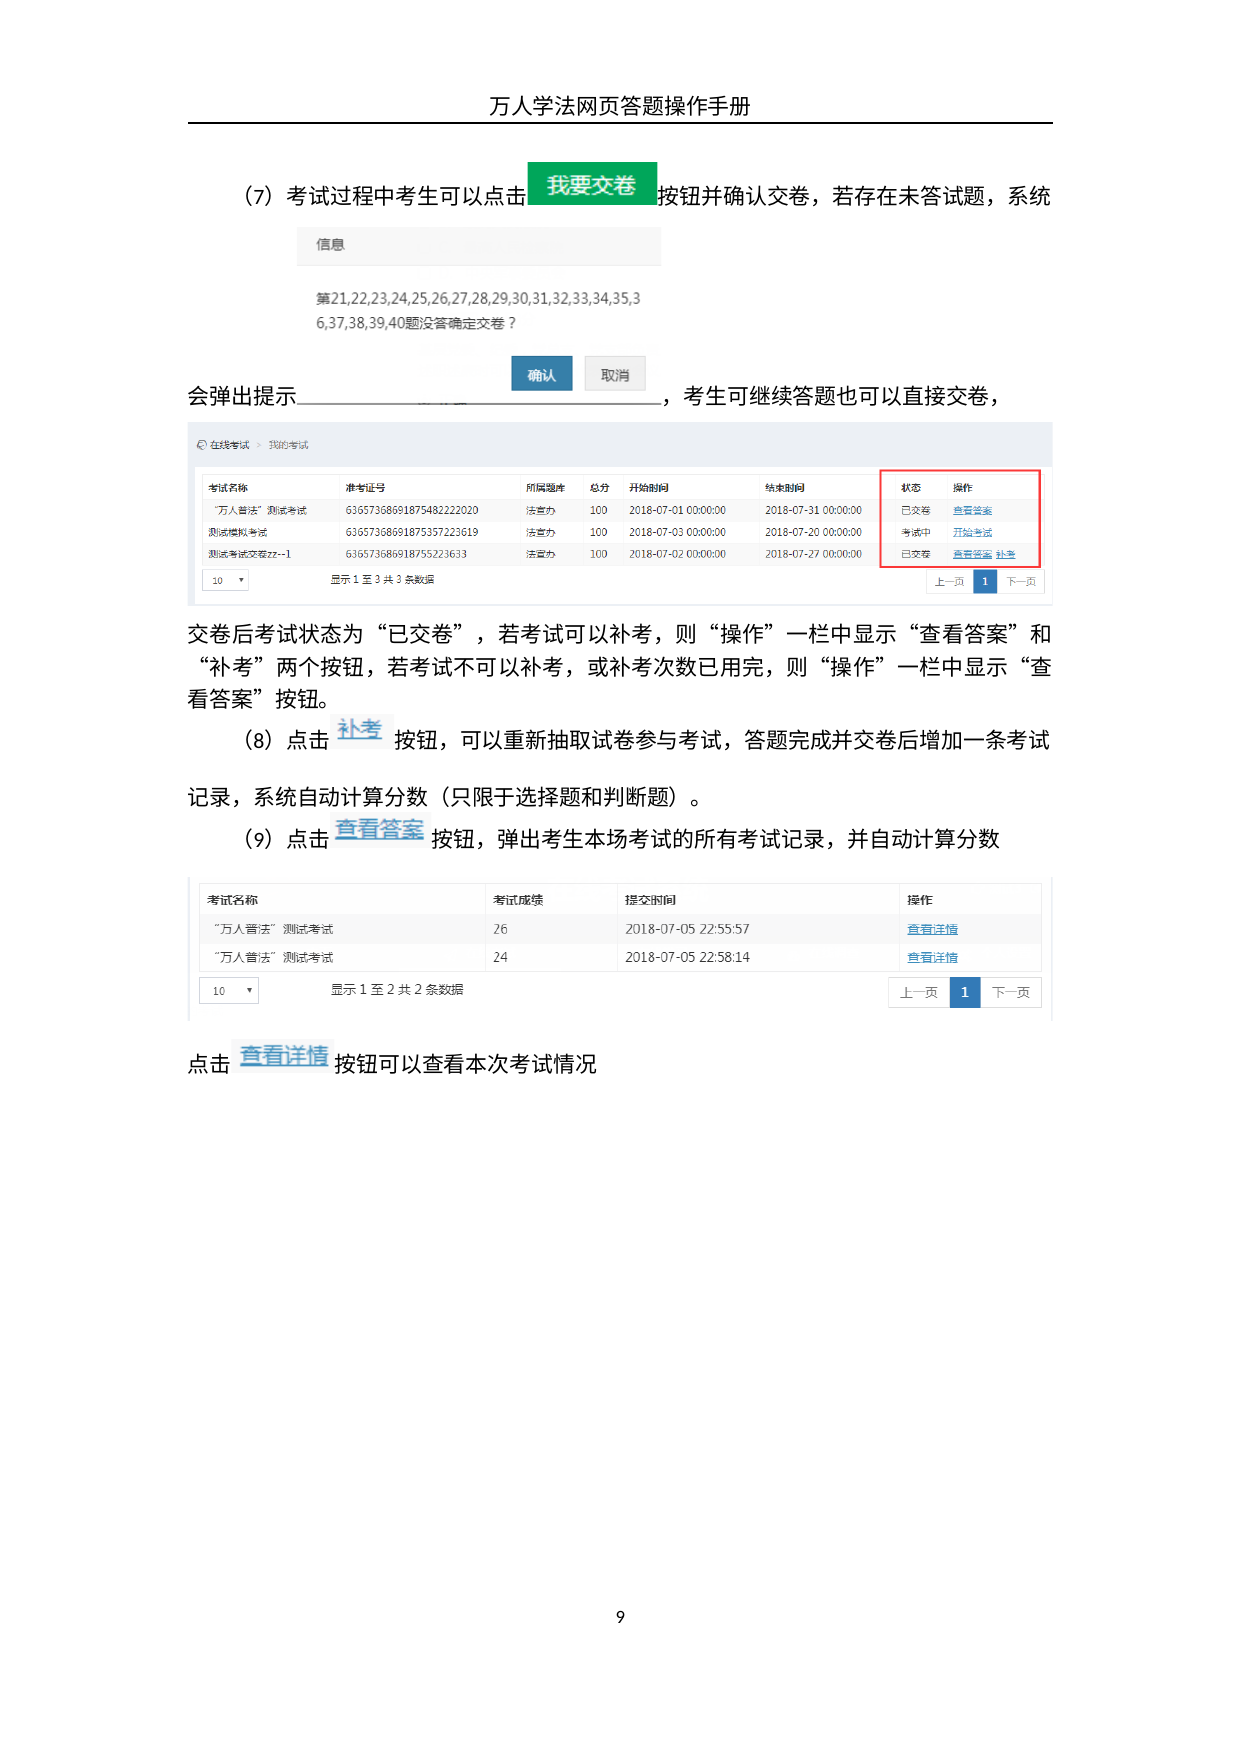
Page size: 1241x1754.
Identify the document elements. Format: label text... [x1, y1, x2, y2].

picture [527, 162, 658, 205]
picture [330, 812, 432, 848]
picture [296, 227, 662, 405]
picture [187, 877, 1053, 1021]
picture [330, 714, 395, 749]
text （9）点击按钮，弹出考生本场考试的所有考试记录，并自动计算分数 [187, 812, 1053, 877]
picture [187, 422, 1053, 606]
text （8）点击按钮，可以重新抽取试卷参与考试，答题完成并交卷后增加一条考试记录，系统自动计算分数（只限于选择题和判断题）。 [187, 714, 1053, 812]
text 交卷后考试状态为“已交卷”，若考试可以补考，则“操作”一栏中显示“查看答案”和“补考”两个按钮，若考试不可以补考，或补考次数已用完，则“操作”一栏中显示“查看答案”按钮。 [187, 617, 1053, 714]
picture [231, 1039, 335, 1073]
text 点击按钮可以查看本次考试情况 [187, 1039, 1053, 1104]
